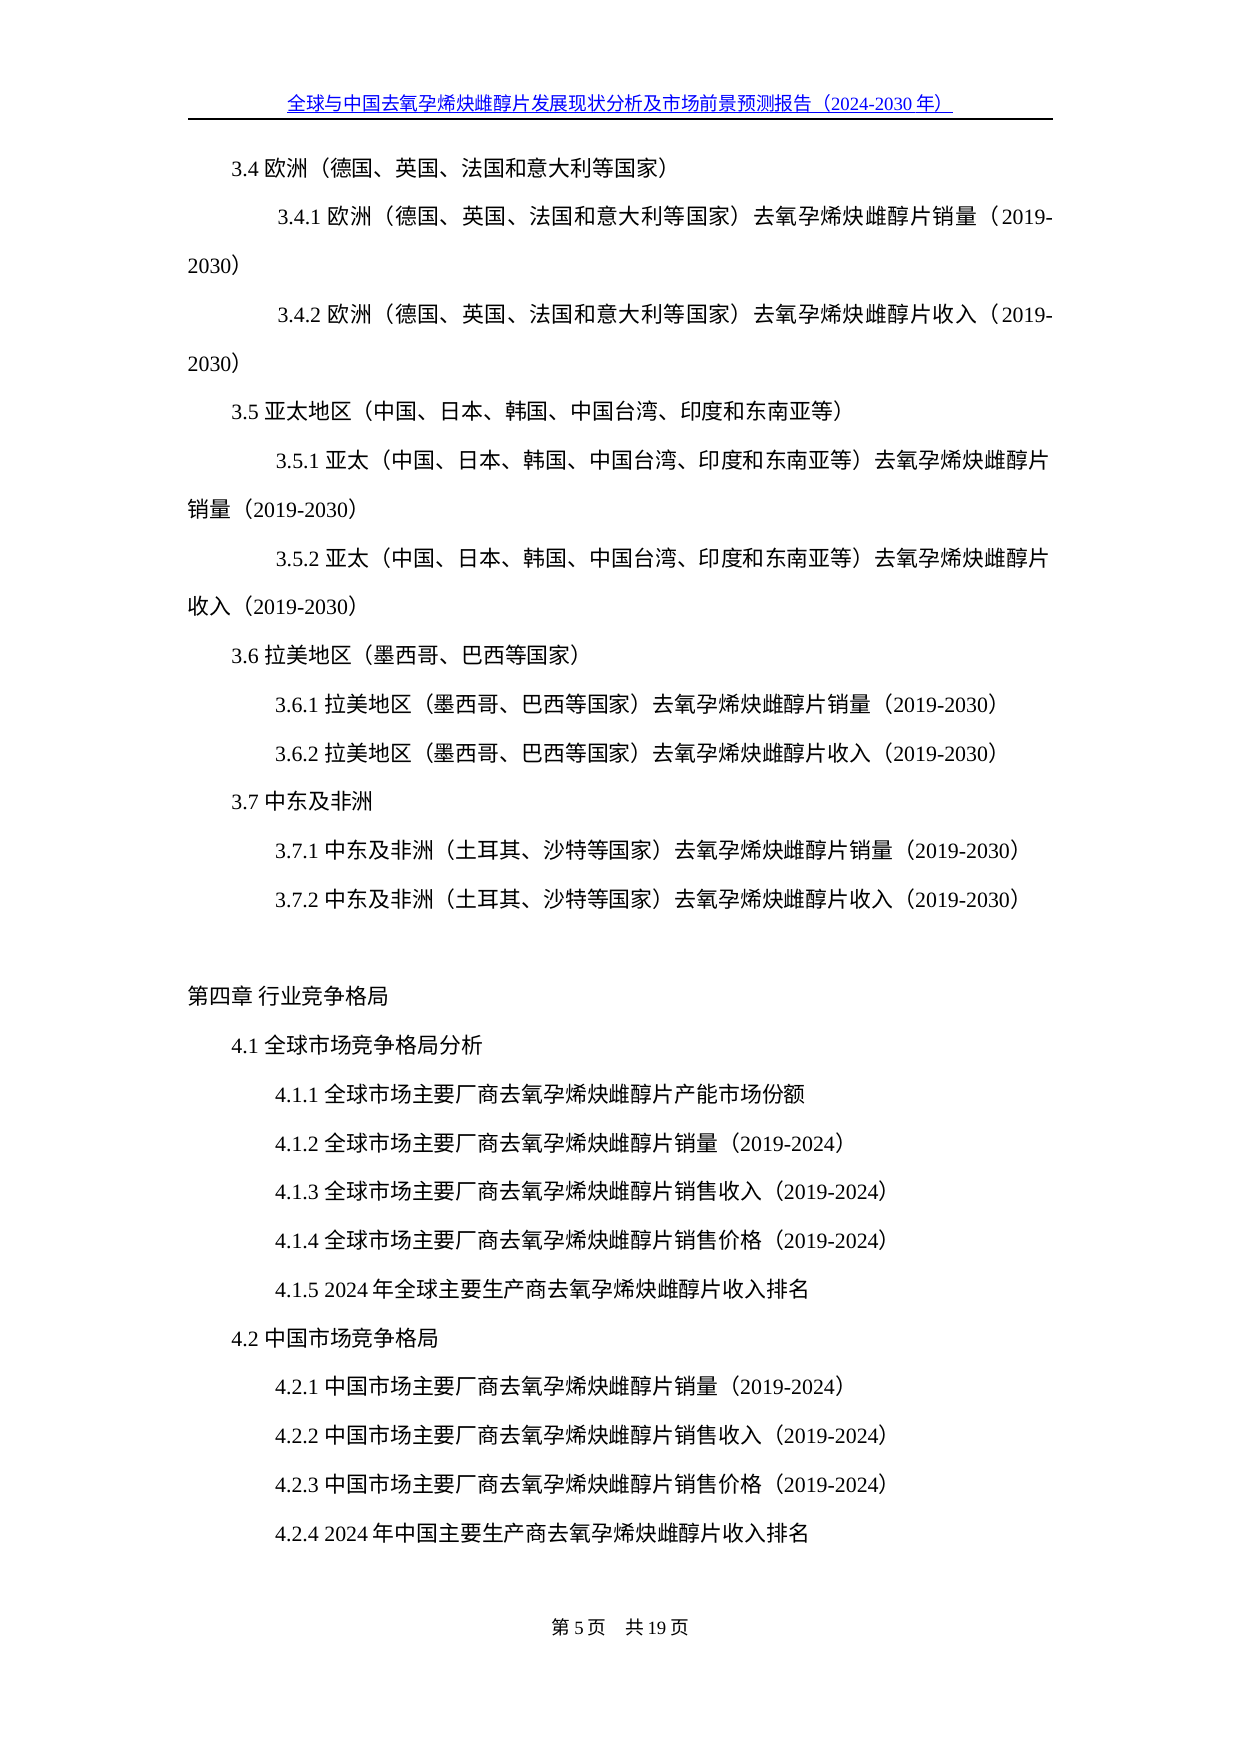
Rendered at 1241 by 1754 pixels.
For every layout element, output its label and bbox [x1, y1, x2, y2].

text [187, 150, 1053, 1548]
